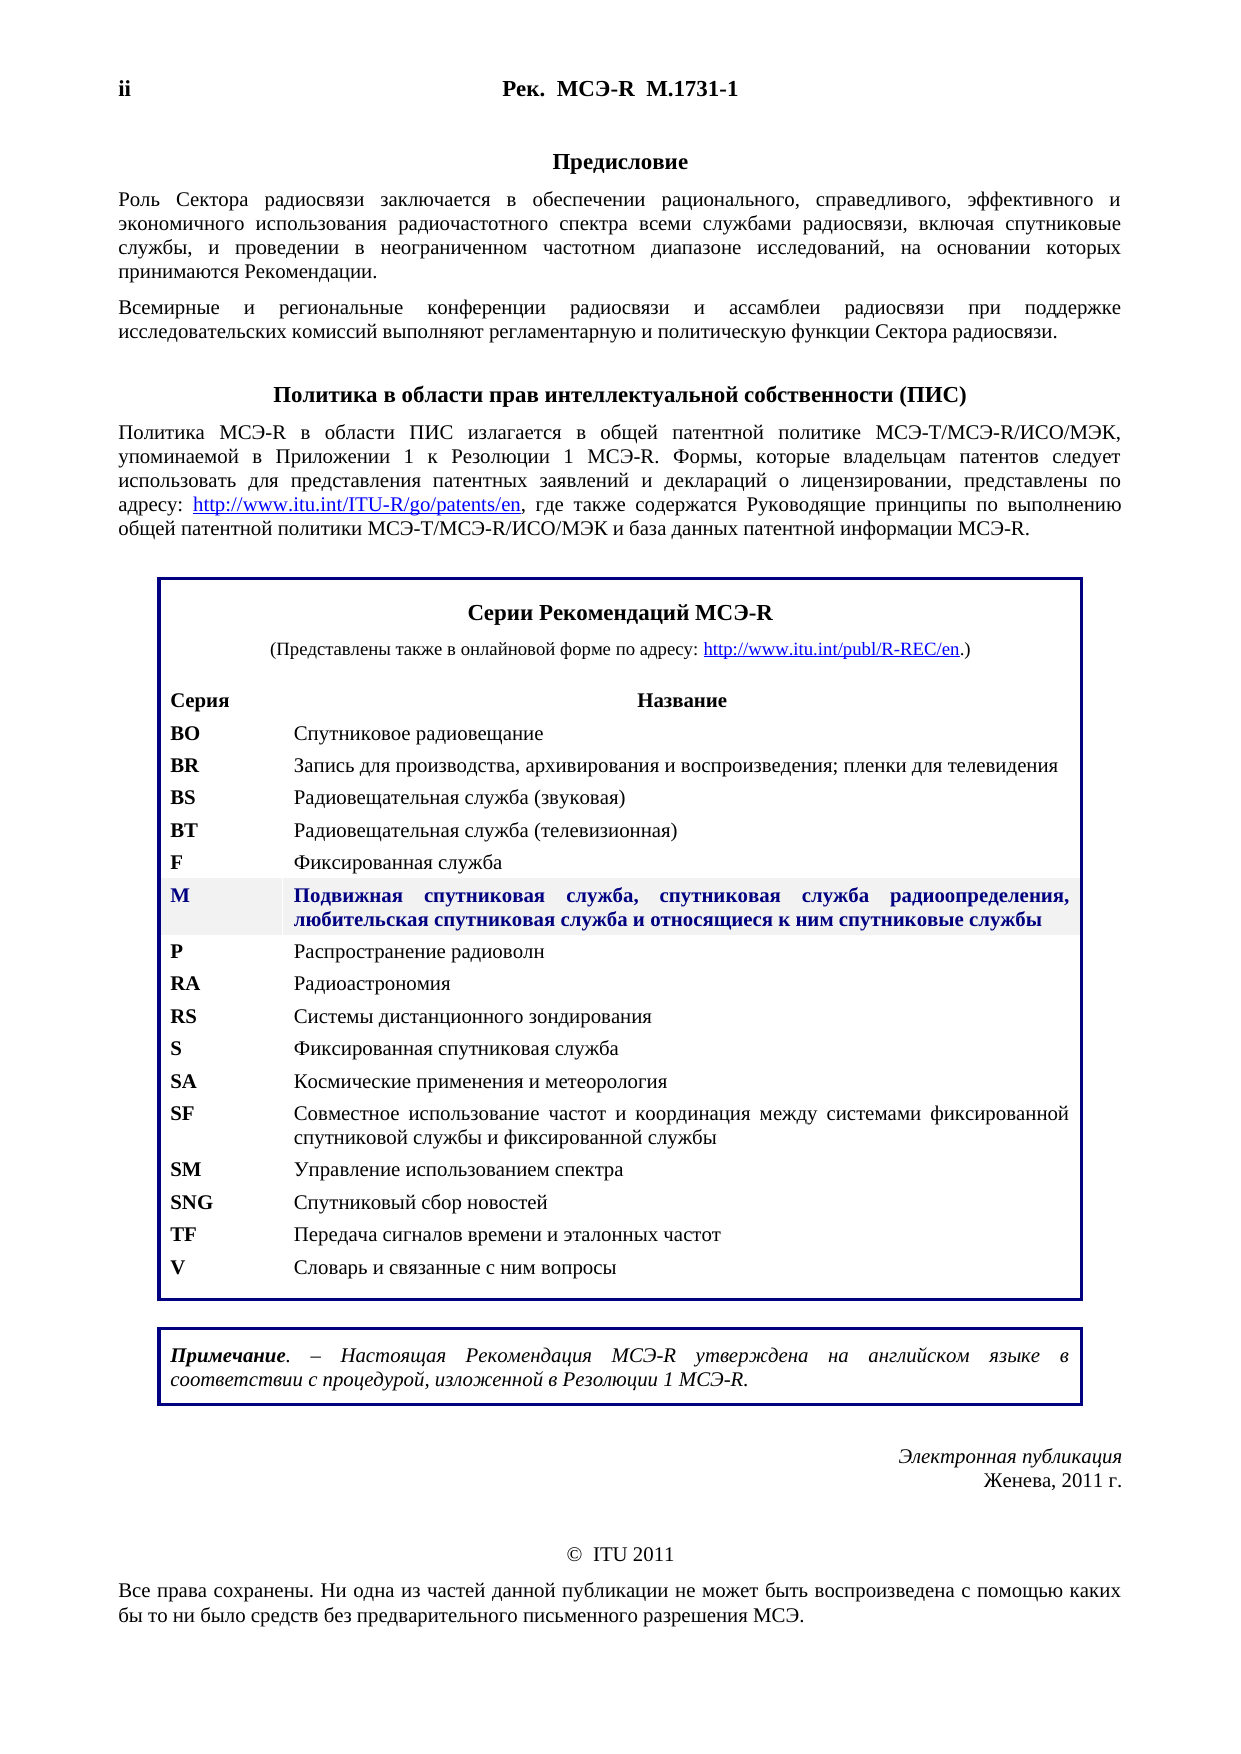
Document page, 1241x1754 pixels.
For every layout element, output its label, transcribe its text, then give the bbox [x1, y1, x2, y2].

table_cell S [161, 1032, 282, 1064]
text Всемирные и региональные конференции радиосвязи и ассамблеи радиосвязи при поддержке исследовательских комиссий выполняют регламентарную и политическую функции Сектора радиосвязи. [118, 295, 1122, 343]
text Политика МСЭ-R в области ПИС излагается в общей патентной политике МСЭ-Т/МСЭ-R/ИСО/МЭК, упоминаемой в Приложении 1 к Резолюции 1 МСЭ-R. Формы, которые владельцам патентов следует использовать для представления патентных заявлений и деклараций о лицензировании, представлены по адресу: http://www.itu.int/ITU-R/go/patents/en, где также содержатся Руководящие принципы по выполнению общей патентной политики МСЭ-Т/МСЭ-R/ИСО/МЭК и база данных патентной информации МСЭ-R. [118, 420, 1122, 540]
text Роль Сектора радиосвязи заключается в обеспечении рационального, справедливого, эффективного и экономичного использования радиочастотного спектра всеми службами радиосвязи, включая спутниковые службы, и проведении в неограниченном частотном диапазоне исследований, на основании которых принимаются Рекомендации. [118, 187, 1122, 283]
text Предисловие [118, 148, 1122, 174]
table_cell BR [161, 749, 282, 781]
table_cell RS [161, 1000, 282, 1032]
table_cell M [161, 878, 282, 935]
text Все права сохранены. Ни одна из частей данной публикации не может быть воспроизведена с помощью каких бы то ни было средств без предварительного письменного разрешения МСЭ. [118, 1578, 1122, 1627]
table_cell Спутниковое радиовещание [283, 716, 1080, 749]
table_cell Подвижная спутниковая служба, спутниковая служба радиоопределения, любительская спутниковая служба и относящиеся к ним спутниковые службы [283, 878, 1080, 935]
table_cell Совместное использование частот и координация между системами фиксированной спутниковой службы и фиксированной службы [283, 1097, 1080, 1153]
text ITU 2011 [118, 1542, 1122, 1566]
table_cell SF [161, 1097, 282, 1153]
table_cell V [161, 1250, 282, 1297]
table_cell BO [161, 716, 282, 749]
table_header Серии Рекомендаций МСЭ-R (Представлены также в онлайновой форме по адресу: http://www.itu.int/publ/R-REC/en.) [161, 580, 1080, 684]
table_cell Передача сигналов времени и эталонных частот [283, 1218, 1080, 1250]
table_cell Распространение радиоволн [283, 935, 1080, 967]
table_cell Управление использованием спектра [283, 1153, 1080, 1186]
table_cell BS [161, 781, 282, 813]
table_cell Спутниковый сбор новостей [283, 1186, 1080, 1218]
table_cell Радиовещательная служба (телевизионная) [283, 814, 1080, 846]
table_cell Серия [161, 684, 282, 716]
table_cell Космические применения и метеорология [283, 1064, 1080, 1097]
table_header Примечание. – Настоящая Рекомендация МСЭ-R утверждена на английском языке в соответствии с процедурой, изложенной в Резолюции 1 МСЭ-R. [161, 1330, 1080, 1403]
table_cell SNG [161, 1186, 282, 1218]
table_cell P [161, 935, 282, 967]
text Политика в области прав интеллектуальной собственности (ПИС) [118, 381, 1122, 407]
table_cell TF [161, 1218, 282, 1250]
table_cell Запись для производства, архивирования и воспроизведения; пленки для телевидения [283, 749, 1080, 781]
text Электронная публикация Женева, 2011 г. [118, 1444, 1122, 1492]
table_cell Фиксированная спутниковая служба [283, 1032, 1080, 1064]
table_cell Радиоастрономия [283, 967, 1080, 999]
table_cell RA [161, 967, 282, 999]
table_cell Фиксированная служба [283, 846, 1080, 878]
table_cell Радиовещательная служба (звуковая) [283, 781, 1080, 813]
table_cell Системы дистанционного зондирования [283, 1000, 1080, 1032]
table_cell SM [161, 1153, 282, 1186]
table_cell Словарь и связанные с ним вопросы [283, 1250, 1080, 1297]
table_cell SA [161, 1064, 282, 1097]
table_cell Название [283, 684, 1080, 716]
table_cell BT [161, 814, 282, 846]
table_cell F [161, 846, 282, 878]
